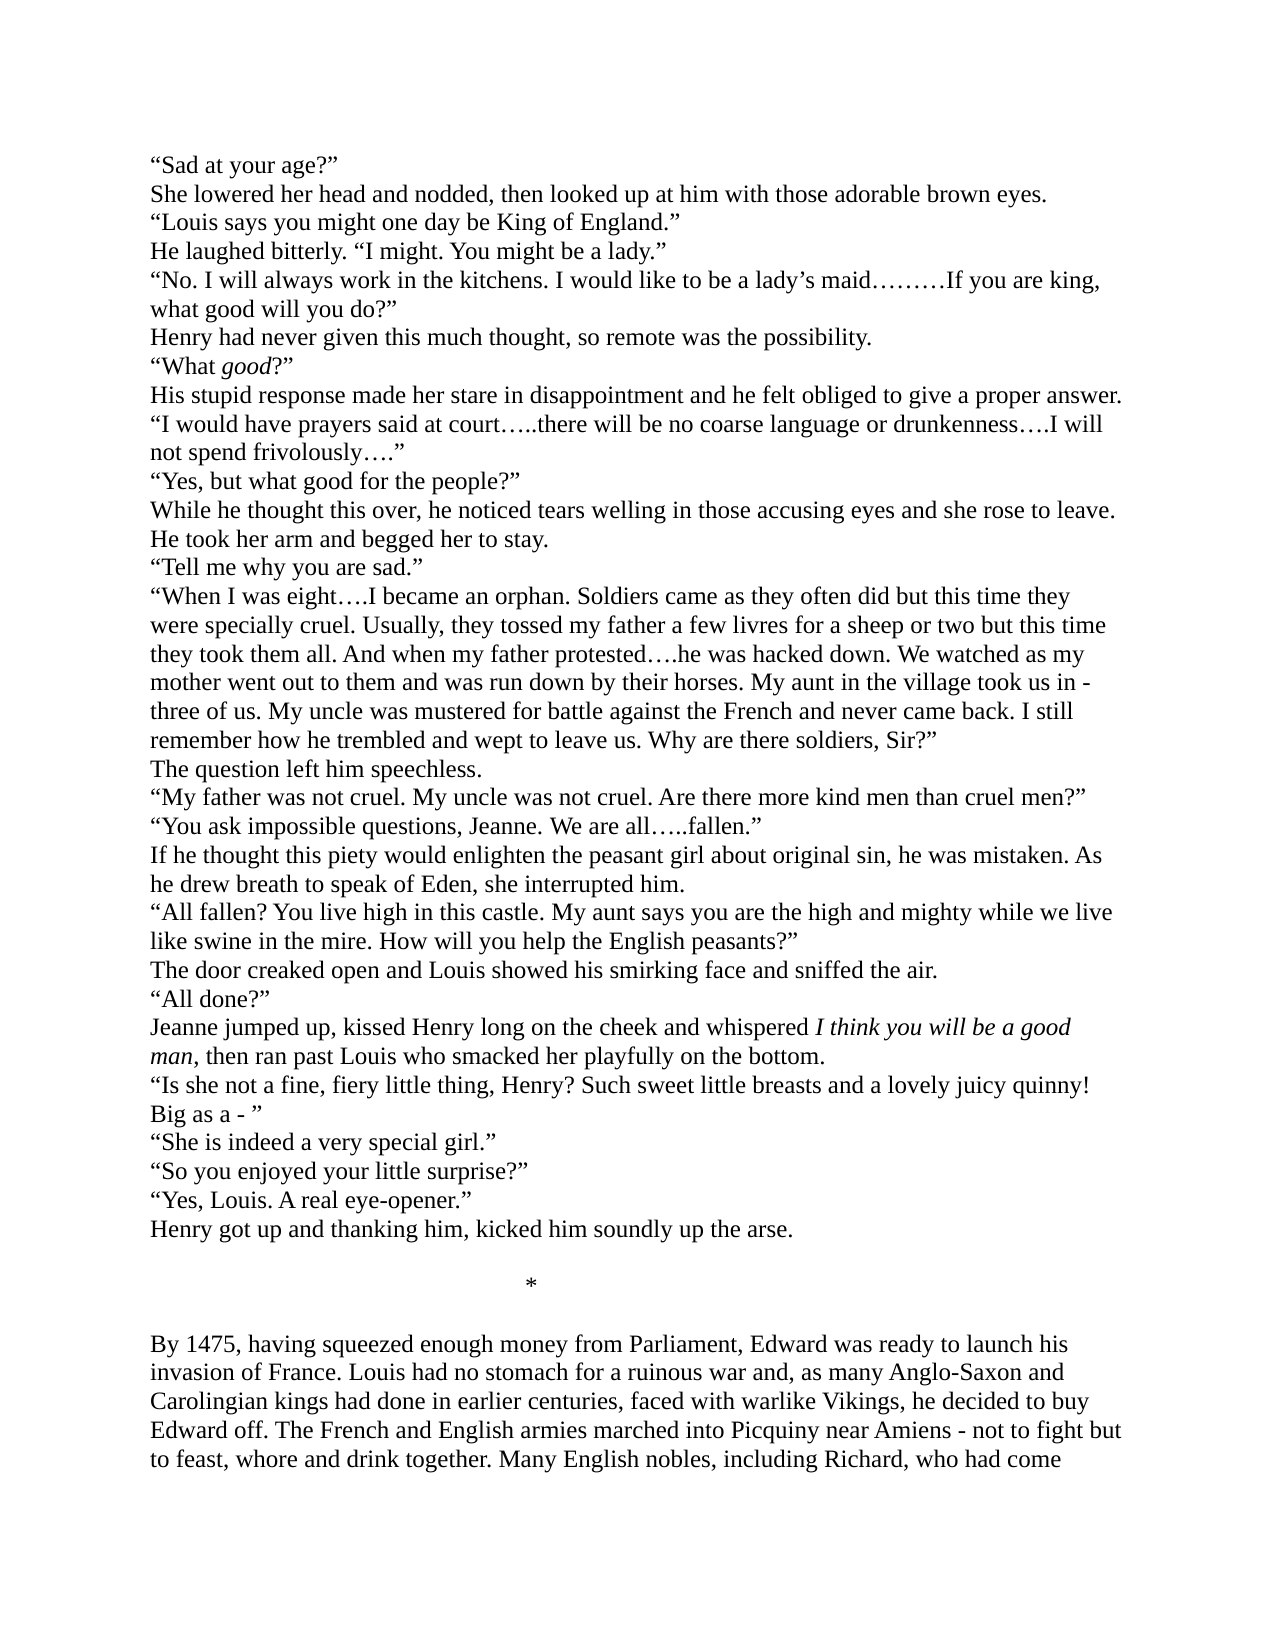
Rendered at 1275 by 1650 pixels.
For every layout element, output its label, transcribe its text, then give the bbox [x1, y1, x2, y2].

text If he thought this piety would enlighten the peasant girl about original sin, he was mistaken. As he drew breath to speak of Eden, she interrupted him. [150, 840, 1125, 897]
text “What good?” [150, 351, 1125, 380]
text * [150, 1271, 1125, 1300]
text The door creaked open and Louis showed his smirking face and sniffed the air. [150, 955, 1125, 984]
text “She is indeed a very special girl.” [150, 1127, 1125, 1156]
text Henry had never given this much thought, so remote was the possibility. [150, 322, 1125, 351]
text The question left him speechless. [150, 754, 1125, 782]
text Jeanne jumped up, kissed Henry long on the cheek and whispered I think you will be a good man, then ran past Louis who smacked her playfully on the bottom. [150, 1012, 1125, 1070]
text “No. I will always work in the kitchens. I would like to be a lady’s maid………If you are king, what good will you do?” [150, 265, 1125, 322]
text “Sad at your age?” [150, 150, 1125, 179]
text “All fallen? You live high in this castle. My aunt says you are the high and mighty while we live like swine in the mire. How will you help the English peasants?” [150, 897, 1125, 955]
text Henry got up and thanking him, kicked him soundly up the arse. [150, 1214, 1125, 1242]
text “Yes, Louis. A real eye-opener.” [150, 1185, 1125, 1214]
text While he thought this over, he noticed tears welling in those accusing eyes and she rose to leave. He took her arm and begged her to stay. [150, 495, 1125, 552]
text “My father was not cruel. My uncle was not cruel. Are there more kind men than cruel men?” [150, 782, 1125, 811]
text “Yes, but what good for the people?” [150, 466, 1125, 495]
text She lowered her head and nodded, then looked up at him with those adorable brown eyes. [150, 179, 1125, 207]
text “Is she not a fine, fiery little thing, Henry? Such sweet little breasts and a lovely juicy quinny! Big as a - ” [150, 1070, 1125, 1127]
text “All done?” [150, 984, 1125, 1012]
text His stupid response made her stare in disappointment and he felt obliged to give a proper answer. [150, 380, 1125, 409]
text “You ask impossible questions, Jeanne. We are all…..fallen.” [150, 811, 1125, 840]
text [150, 1329, 1125, 1472]
text “Louis says you might one day be King of England.” [150, 207, 1125, 236]
text “When I was eight….I became an orphan. Soldiers came as they often did but this time they were specially cruel. Usually, they tossed my father a few livres for a sheep or two but this time they took them all. And when my father protested….he was hacked down. We watched as my mother went out to them and was run down by their horses. My aunt in the village took us in - three of us. My uncle was mustered for battle against the French and never came back. I still remember how he trembled and wept to leave us. Why are there soldiers, Sir?” [150, 581, 1125, 754]
text “So you enjoyed your little surprise?” [150, 1156, 1125, 1185]
text He laughed bitterly. “I might. You might be a lady.” [150, 236, 1125, 265]
text “I would have prayers said at court…..there will be no coarse language or drunkenness….I will not spend frivolously….” [150, 409, 1125, 466]
text “Tell me why you are sad.” [150, 552, 1125, 581]
